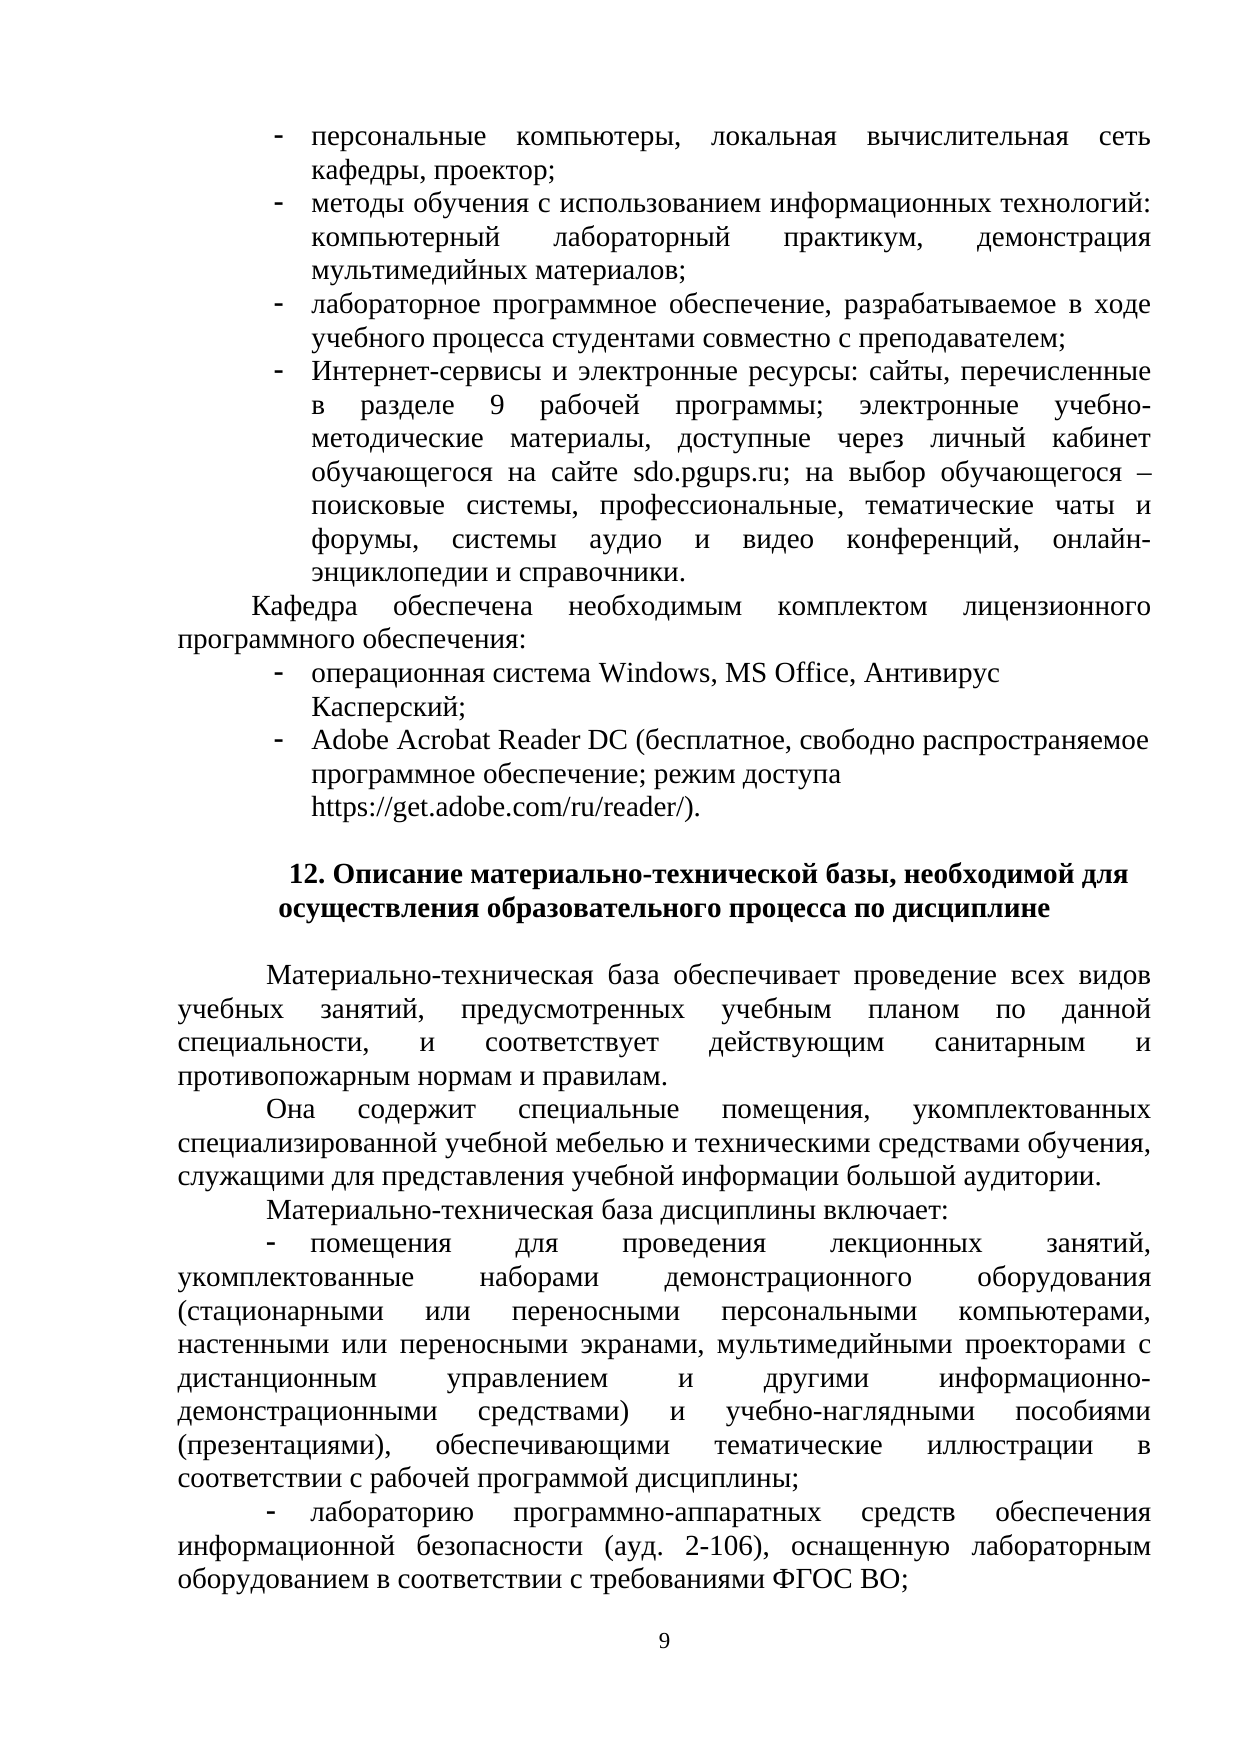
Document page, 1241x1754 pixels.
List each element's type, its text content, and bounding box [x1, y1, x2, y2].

text Материально-техническая база дисциплины включает: [177, 1192, 1152, 1226]
list методы обучения с использованием информационных технологий: компьютерный лабораторный практикум, демонстрация мультимедийных материалов; [274, 185, 1152, 286]
text 12. Описание материально-технической базы, необходимой для осуществления образовательного процесса по дисциплине [177, 857, 1152, 924]
text Материально-техническая база обеспечивает проведение всех видов учебных занятий, предусмотренных учебным планом по данной специальности, и соответствует действующим санитарным и противопожарным нормам и правилам. [177, 957, 1152, 1091]
list операционная система Windows, MS Office, Антивирус Касперский; [274, 655, 1152, 722]
text Она содержит специальные помещения, укомплектованных специализированной учебной мебелью и техническими средствами обучения, служащими для представления учебной информации большой аудитории. [177, 1091, 1152, 1192]
list помещения для проведения лекционных занятий, укомплектованные наборами демонстрационного оборудования (стационарными или переносными персональными компьютерами, настенными или переносными экранами, мультимедийными проекторами с дистанционным управлением и другими информационно-демонстрационными средствами) и учебно-наглядными пособиями (презентациями), обеспечивающими тематические иллюстрации в соответствии с рабочей программой дисциплины; [177, 1226, 1152, 1494]
list лабораторию программно-аппаратных средств обеспечения информационной безопасности (ауд. 2-106), оснащенную лабораторным оборудованием в соответствии с требованиями ФГОС ВО; [177, 1494, 1152, 1595]
text Кафедра обеспечена необходимым комплектом лицензионного программного обеспечения: [177, 588, 1152, 655]
list Adobe Acrobat Reader DC (бесплатное, свободно распространяемое программное обеспечение; режим доступа https://get.adobe.com/ru/reader/). [274, 722, 1152, 823]
list лабораторное программное обеспечение, разрабатываемое в ходе учебного процесса студентами совместно с преподавателем; [274, 286, 1152, 353]
list Интернет-сервисы и электронные ресурсы: сайты, перечисленные в разделе 9 рабочей программы; электронные учебно-методические материалы, доступные через личный кабинет обучающегося на сайте sdo.pgups.ru; на выбор обучающегося – поисковые системы, профессиональные, тематические чаты и форумы, системы аудио и видео конференций, онлайн-энциклопедии и справочники. [274, 353, 1152, 588]
list персональные компьютеры, локальная вычислительная сеть кафедры, проектор; [274, 118, 1152, 185]
